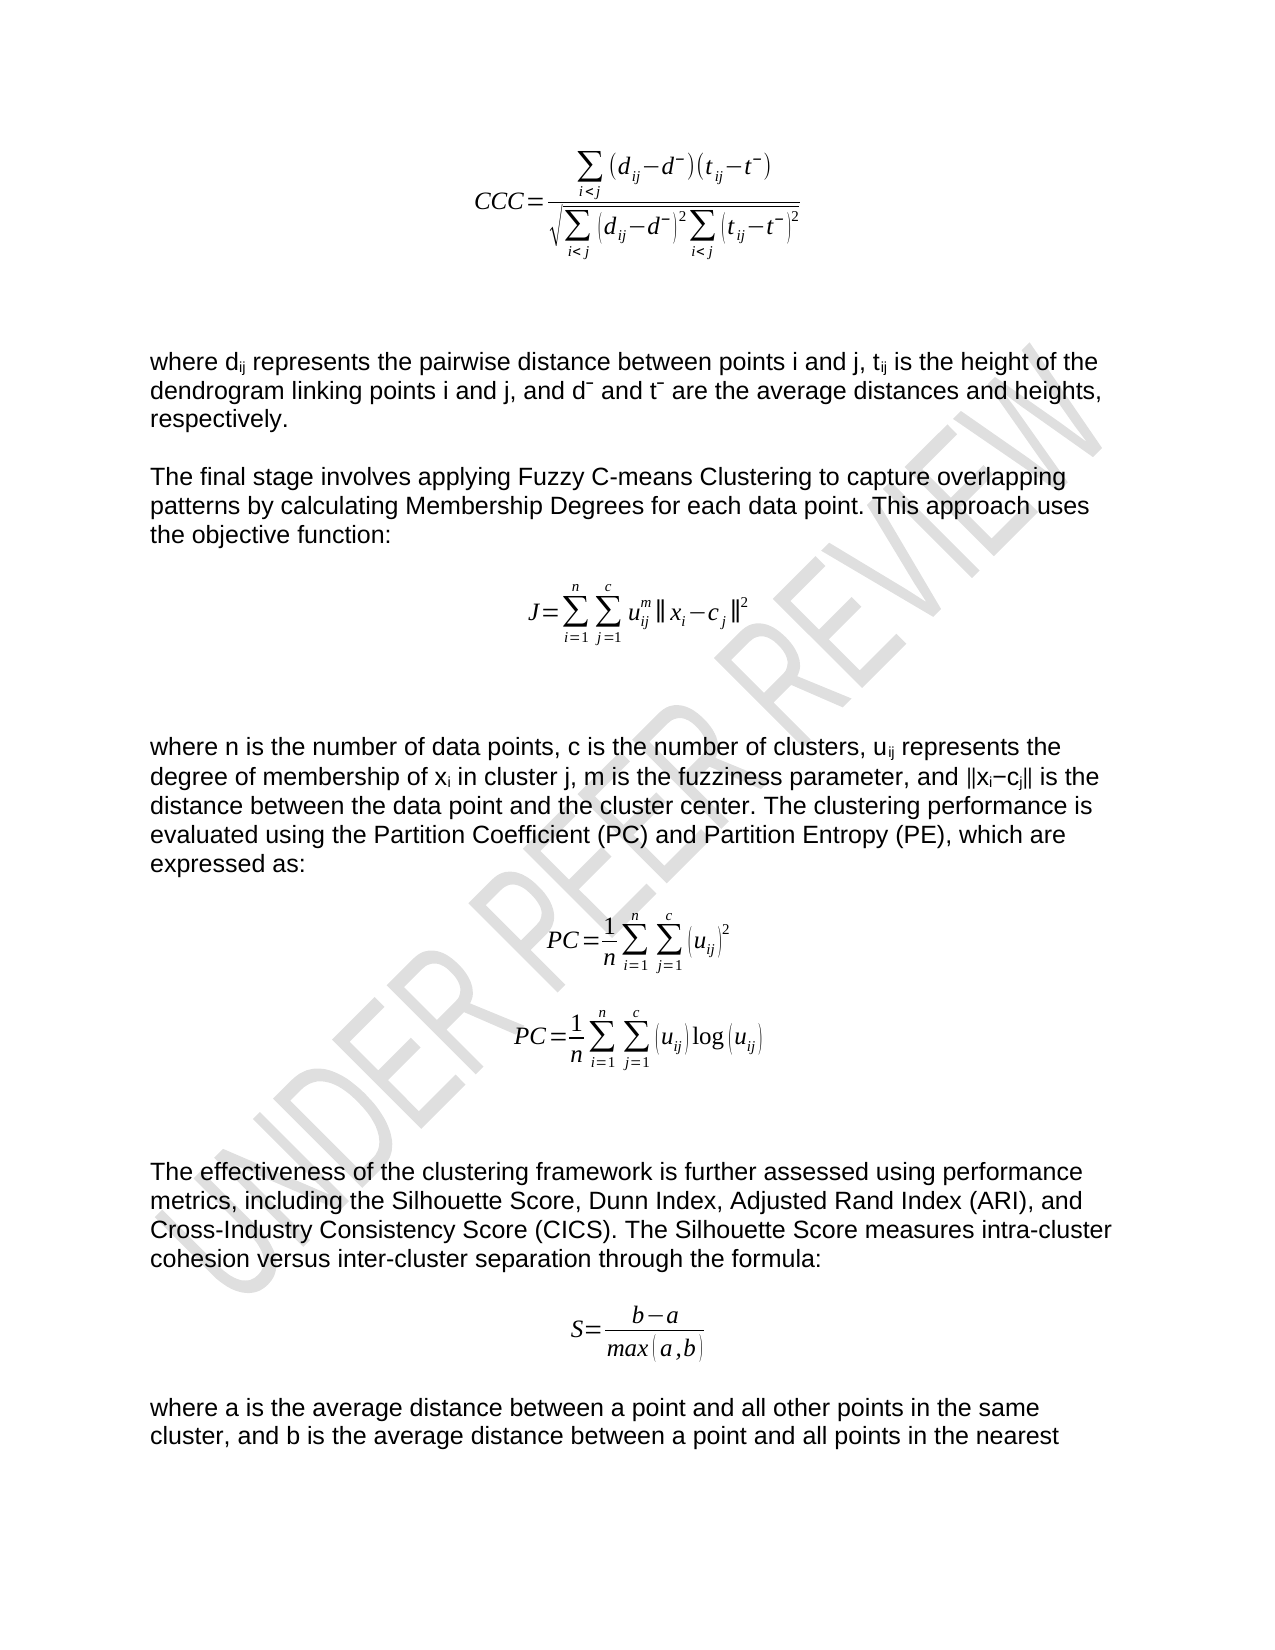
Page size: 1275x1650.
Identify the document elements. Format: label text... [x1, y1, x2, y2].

text The final stage involves applying Fuzzy C-means Clustering to capture overlapping patterns by calculating Membership Degrees for each data point. This approach uses the objective function: [150, 462, 1125, 549]
text where n is the number of data points, c is the number of clusters, uij​ represents the degree of membership of xi​ in cluster j, m is the fuzziness parameter, and ∥xi−cj∥ is the distance between the data point and the cluster center. The clustering performance is evaluated using the Partition Coefficient (PC) and Partition Entropy (PE), which are expressed as: [150, 732, 1125, 877]
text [150, 1393, 1125, 1450]
text The effectiveness of the clustering framework is further assessed using performance metrics, including the Silhouette Score, Dunn Index, Adjusted Rand Index (ARI), and Cross-Industry Consistency Score (CICS). The Silhouette Score measures intra-cluster cohesion versus inter-cluster separation through the formula: [150, 1157, 1125, 1272]
text where dij​ represents the pairwise distance between points i and j, tij​ is the height of the dendrogram linking points i and j, and dˉ and tˉ are the average distances and heights, respectively. [150, 347, 1125, 433]
